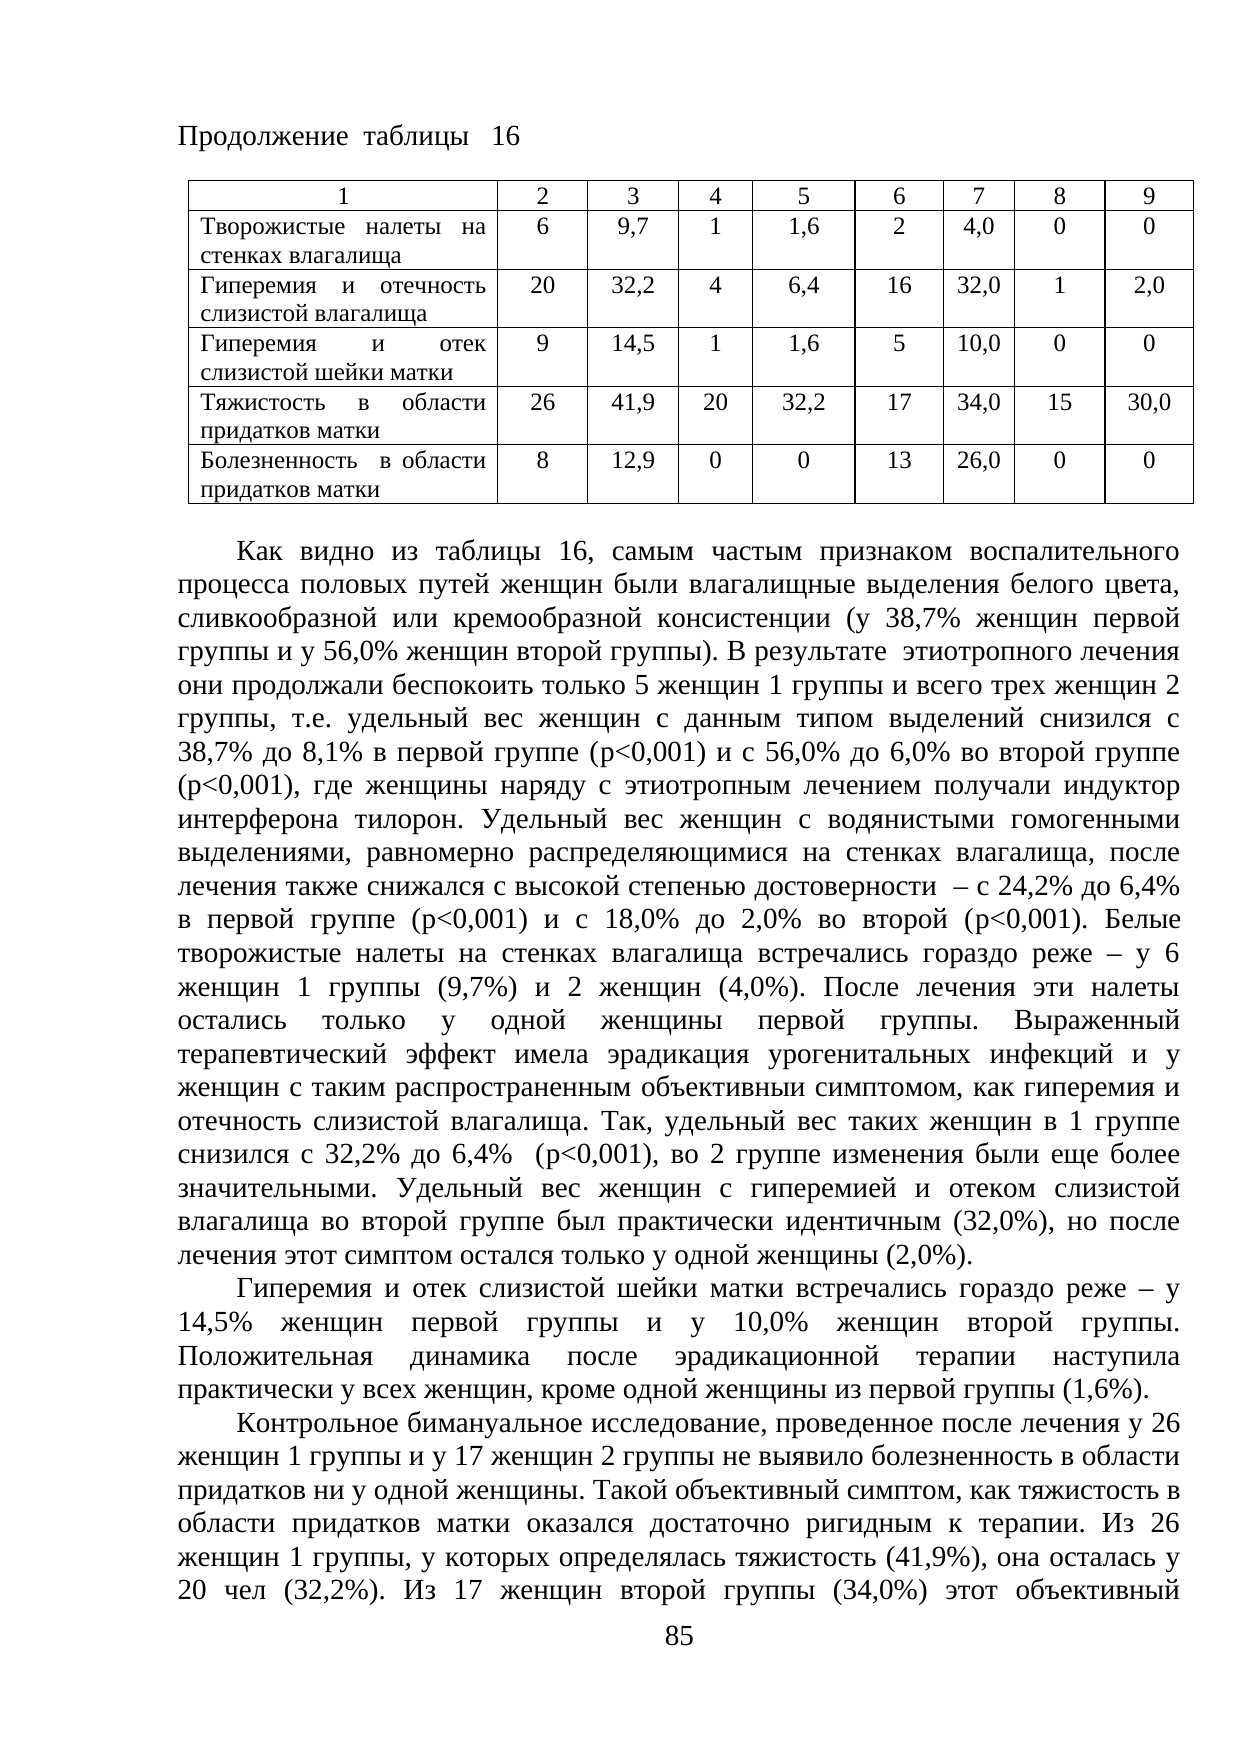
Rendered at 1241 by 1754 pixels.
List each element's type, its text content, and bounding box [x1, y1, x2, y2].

table_cell 0 [1015, 211, 1104, 269]
table_cell 26 [498, 387, 587, 444]
table_cell 0 [753, 445, 854, 503]
table_cell 1 [1015, 270, 1104, 327]
table_cell 34,0 [944, 387, 1014, 444]
table_cell 6 [498, 211, 587, 269]
table_header 2 [498, 181, 587, 210]
table_cell 0 [1106, 328, 1193, 386]
table_cell 30,0 [1106, 387, 1193, 444]
table_cell 9 [498, 328, 587, 386]
table_header 8 [1015, 181, 1104, 210]
table_cell 17 [856, 387, 943, 444]
table_cell 32,2 [753, 387, 854, 444]
table_cell 32,2 [588, 270, 678, 327]
table_cell 0 [1015, 328, 1104, 386]
table_cell 0 [1015, 445, 1104, 503]
table_cell 1 [679, 328, 752, 386]
table_cell 9,7 [588, 211, 678, 269]
table_header 4 [679, 181, 752, 210]
table_cell Болезненность в области придатков матки [189, 445, 497, 503]
table_cell 2,0 [1106, 270, 1193, 327]
table_header 3 [588, 181, 678, 210]
table_cell Тяжистость в области придатков матки [189, 387, 497, 444]
table_cell 32,0 [944, 270, 1014, 327]
table_cell 0 [1106, 211, 1193, 269]
table_header 6 [856, 181, 943, 210]
table_cell 15 [1015, 387, 1104, 444]
table_cell 20 [498, 270, 587, 327]
table_cell 0 [1106, 445, 1193, 503]
table_cell 2 [856, 211, 943, 269]
table_cell 12,9 [588, 445, 678, 503]
table_cell 26,0 [944, 445, 1014, 503]
table_header 5 [753, 181, 854, 210]
table_header 7 [944, 181, 1014, 210]
table_cell 0 [679, 445, 752, 503]
table_cell 4,0 [944, 211, 1014, 269]
text Продолжение таблицы 16 [177, 118, 1181, 152]
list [177, 1405, 1181, 1606]
table_cell 1 [679, 211, 752, 269]
table_cell Творожистые налеты на стенках влагалища [189, 211, 497, 269]
table_cell 5 [856, 328, 943, 386]
list Как видно из таблицы 16, самым частым признаком воспалительного процесса половых путей женщин были влагалищные выделения белого цвета, сливкообразной или кремообразной консистенции (у 38,7% женщин первой группы и у 56,0% женщин второй группы). В результате этиотропного лечения они продолжали беспокоить только 5 женщин 1 группы и всего трех женщин 2 группы, т.е. удельный вес женщин с данным типом выделений снизился с 38,7% до 8,1% в первой группе (p<0,001) и с 56,0% до 6,0% во второй группе (p<0,001), где женщины наряду с этиотропным лечением получали индуктор интерферона тилорон. Удельный вес женщин с водянистыми гомогенными выделениями, равномерно распределяющимися на стенках влагалища, после лечения также снижался с высокой степенью достоверности – с 24,2% до 6,4% в первой группе (p<0,001) и с 18,0% до 2,0% во второй (p<0,001). Белые творожистые налеты на стенках влагалища встречались гораздо реже – у 6 женщин 1 группы (9,7%) и 2 женщин (4,0%). После лечения эти налеты остались только у одной женщины первой группы. Выраженный терапевтический эффект имела эрадикация урогенитальных инфекций и у женщин с таким распространенным объективныи симптомом, как гиперемия и отечность слизистой влагалища. Так, удельный вес таких женщин в 1 группе снизился с 32,2% до 6,4% (p<0,001), во 2 группе изменения были еще более значительными. Удельный вес женщин с гиперемией и отеком слизистой влагалища во второй группе был практически идентичным (32,0%), но после лечения этот симптом остался только у одной женщины (2,0%). [177, 533, 1181, 1271]
table_cell 13 [856, 445, 943, 503]
table_cell 41,9 [588, 387, 678, 444]
table_cell 16 [856, 270, 943, 327]
table_cell 20 [679, 387, 752, 444]
table_cell 6,4 [753, 270, 854, 327]
table_cell 4 [679, 270, 752, 327]
table_cell 14,5 [588, 328, 678, 386]
table_cell 8 [498, 445, 587, 503]
table_header 9 [1106, 181, 1193, 210]
table_cell 10,0 [944, 328, 1014, 386]
table_cell 1,6 [753, 211, 854, 269]
table_cell Гиперемия и отек слизистой шейки матки [189, 328, 497, 386]
table_cell Гиперемия и отечность слизистой влагалища [189, 270, 497, 327]
table_cell 1,6 [753, 328, 854, 386]
list Гиперемия и отек слизистой шейки матки встречались гораздо реже – у 14,5% женщин первой группы и у 10,0% женщин второй группы. Положительная динамика после эрадикационной терапии наступила практически у всех женщин, кроме одной женщины из первой группы (1,6%). [177, 1271, 1181, 1405]
table_header 1 [189, 181, 497, 210]
